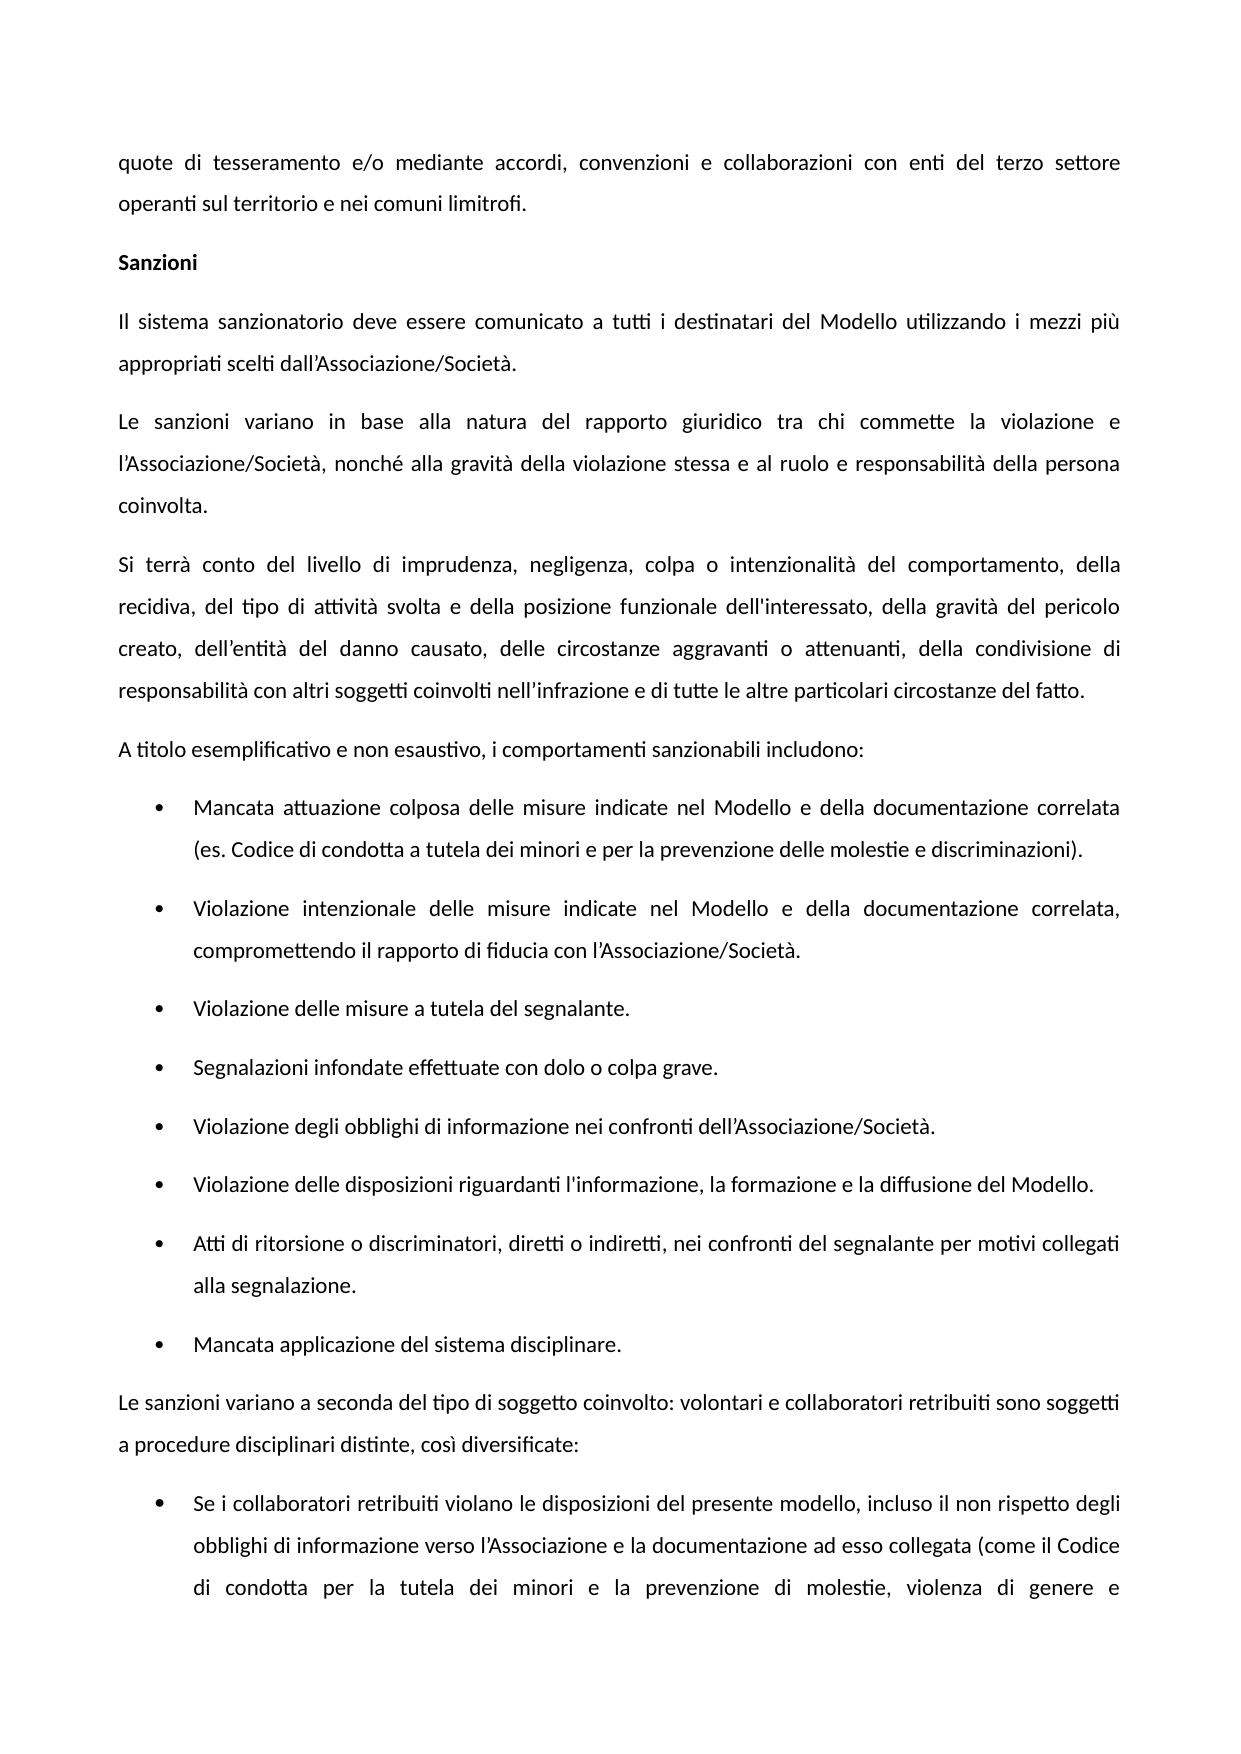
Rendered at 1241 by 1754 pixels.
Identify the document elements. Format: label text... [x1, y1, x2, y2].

text Le sanzioni variano a seconda del tipo di soggetto coinvolto: volontari e collaboratori retribuiti sono soggetti a procedure disciplinari distinte, così diversificate: [118, 1388, 1122, 1458]
list Violazione delle misure a tutela del segnalante. [156, 994, 1122, 1023]
list Violazione degli obblighi di informazione nei confronti dell’Associazione/Società. [156, 1112, 1122, 1140]
list Atti di ritorsione o discriminatori, diretti o indiretti, nei confronti del segnalante per motivi collegati alla segnalazione. [156, 1229, 1122, 1299]
text Il sistema sanzionatorio deve essere comunicato a tutti i destinatari del Modello utilizzando i mezzi più appropriati scelti dall’Associazione/Società. [118, 307, 1122, 377]
list Mancata attuazione colposa delle misure indicate nel Modello e della documentazione correlata (es. Codice di condotta a tutela dei minori e per la prevenzione delle molestie e discriminazioni). [156, 793, 1122, 863]
list Mancata applicazione del sistema disciplinare. [156, 1330, 1122, 1358]
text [118, 148, 1122, 218]
text Le sanzioni variano in base alla natura del rapporto giuridico tra chi commette la violazione e l’Associazione/Società, nonché alla gravità della violazione stessa e al ruolo e responsabilità della persona coinvolta. [118, 407, 1122, 519]
list Segnalazioni infondate effettuate con dolo o colpa grave. [156, 1053, 1122, 1081]
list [156, 1489, 1122, 1601]
text Sanzioni [118, 248, 1122, 276]
list Violazione delle disposizioni riguardanti l'informazione, la formazione e la diffusione del Modello. [156, 1171, 1122, 1198]
text Si terrà conto del livello di imprudenza, negligenza, colpa o intenzionalità del comportamento, della recidiva, del tipo di attività svolta e della posizione funzionale dell'interessato, della gravità del pericolo creato, dell’entità del danno causato, delle circostanze aggravanti o attenuanti, della condivisione di responsabilità con altri soggetti coinvolti nell’infrazione e di tutte le altre particolari circostanze del fatto. [118, 550, 1122, 704]
list Violazione intenzionale delle misure indicate nel Modello e della documentazione correlata, compromettendo il rapporto di fiducia con l’Associazione/Società. [156, 894, 1122, 964]
text A titolo esemplificativo e non esaustivo, i comportamenti sanzionabili includono: [118, 735, 1122, 763]
